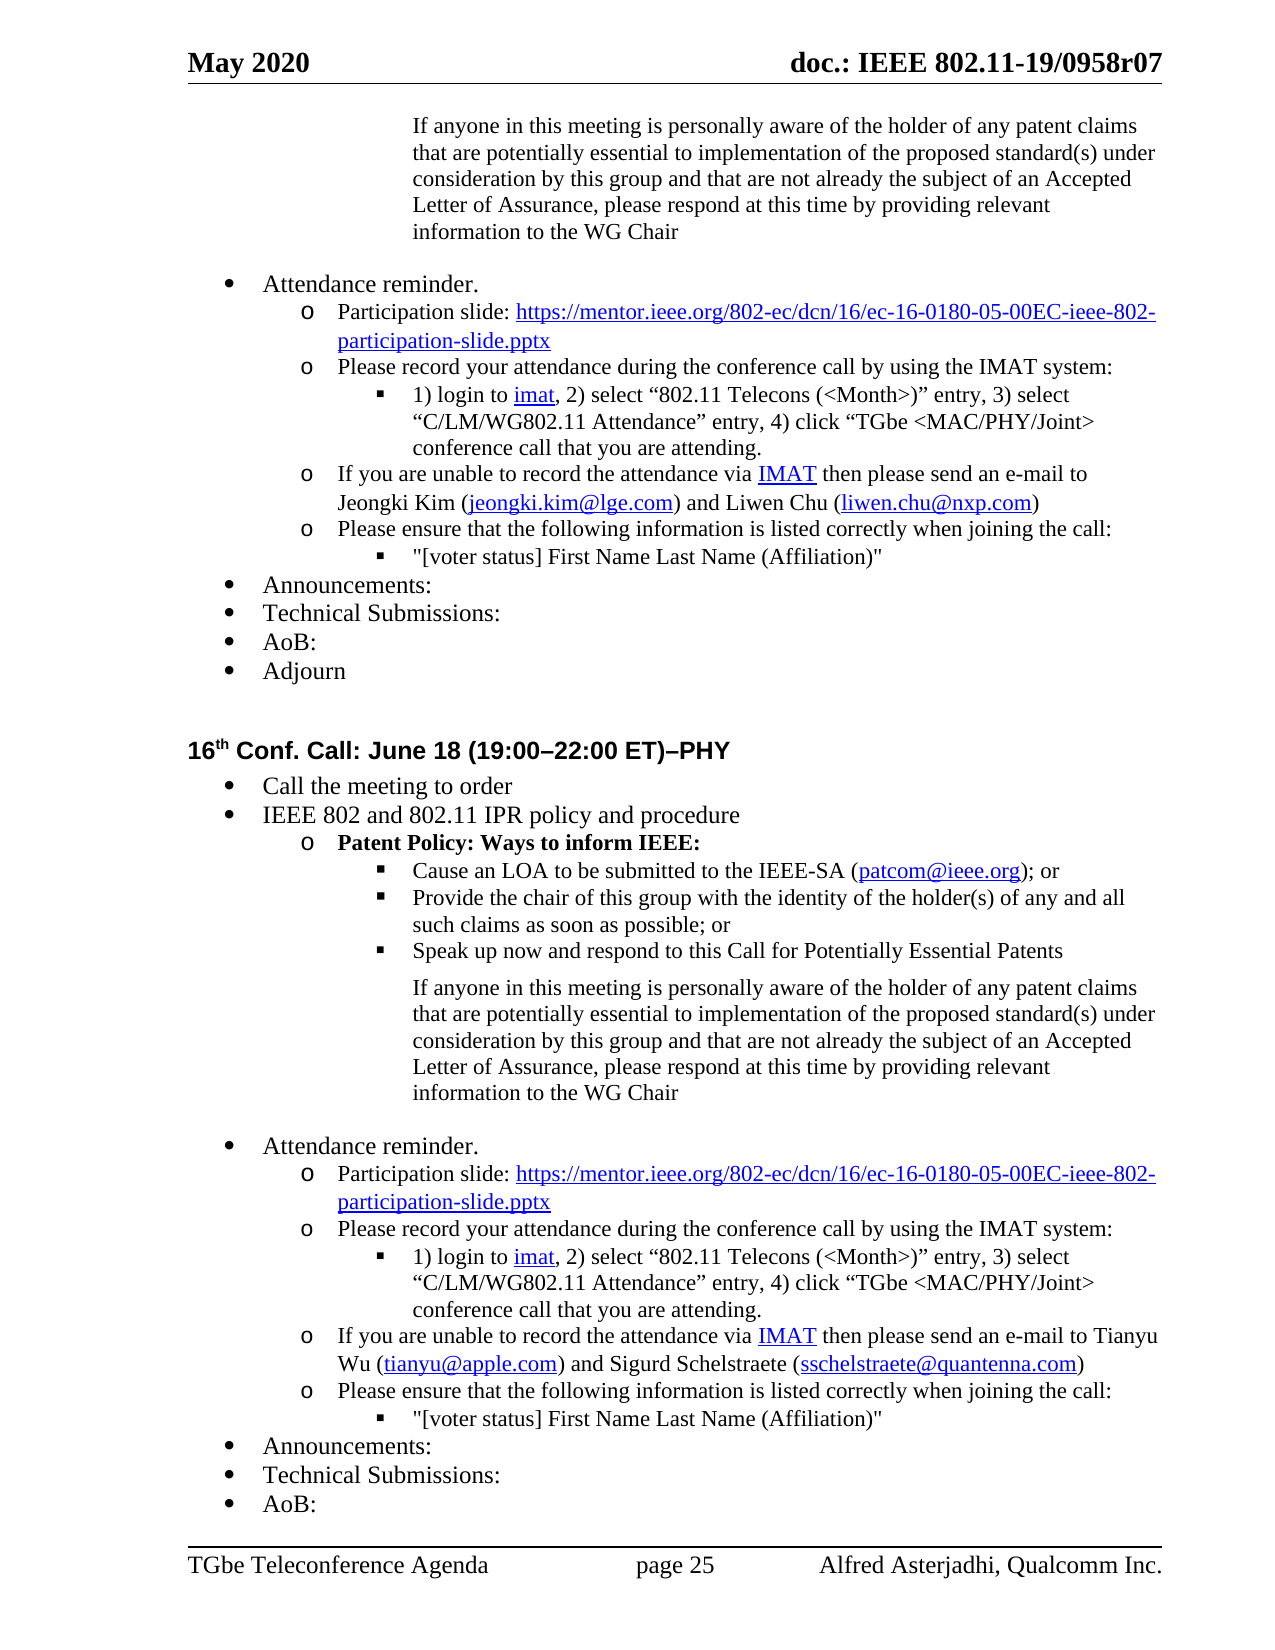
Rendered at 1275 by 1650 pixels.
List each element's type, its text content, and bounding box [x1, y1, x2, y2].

list Please ensure that the following information is listed correctly when joining the call: [300, 1377, 1162, 1405]
list Announcements: [225, 570, 1162, 598]
list Call the meeting to order [225, 771, 1162, 800]
list Speak up now and respond to this Call for Potentially Essential Patents [375, 937, 1162, 964]
list 1) login to imat, 2) select “802.11 Telecons (<Month>)” entry, 3) select “C/LM/WG802.11 Attendance” entry, 4) click “TGbe <MAC/PHY/Joint> conference call that you are attending. [375, 381, 1162, 461]
list 1) login to imat, 2) select “802.11 Telecons (<Month>)” entry, 3) select “C/LM/WG802.11 Attendance” entry, 4) click “TGbe <MAC/PHY/Joint> conference call that you are attending. [375, 1243, 1162, 1322]
list If anyone in this meeting is personally aware of the holder of any patent claims that are potentially essential to implementation of the proposed standard(s) under consideration by this group and that are not already the subject of an Accepted Letter of Assurance, please respond at this time by providing relevant information to the WG Chair [412, 112, 1162, 244]
list Technical Submissions: [225, 1460, 1162, 1489]
list AoB: [225, 1489, 1162, 1517]
list Participation slide: https://mentor.ieee.org/802-ec/dcn/16/ec-16-0180-05-00EC-ieee-802-participation-slide.pptx [300, 1159, 1162, 1215]
list Participation slide: https://mentor.ieee.org/802-ec/dcn/16/ec-16-0180-05-00EC-ieee-802-participation-slide.pptx [300, 298, 1162, 353]
list IEEE 802 and 802.11 IPR policy and procedure [225, 800, 1162, 828]
list Please ensure that the following information is listed correctly when joining the call: [300, 515, 1162, 543]
list Patent Policy: Ways to inform IEEE: [300, 828, 1162, 857]
list Cause an LOA to be submitted to the IEEE-SA (patcom@ieee.org); or [375, 857, 1162, 884]
list Please record your attendance during the conference call by using the IMAT system: [300, 1215, 1162, 1243]
list "[voter status] First Name Last Name (Affiliation)" [375, 1405, 1162, 1431]
list Technical Submissions: [225, 598, 1162, 627]
subtitle 16th Conf. Call: June 18 (19:00–22:00 ET)–PHY [187, 736, 1162, 765]
list AoB: [225, 627, 1162, 656]
list Provide the chair of this group with the identity of the holder(s) of any and all such claims as soon as possible; or [375, 884, 1162, 937]
list Attendance reminder. [225, 1131, 1162, 1159]
list If you are unable to record the attendance via IMAT then please send an e-mail to Tianyu Wu (tianyu@apple.com) and Sigurd Schelstraete (sschelstraete@quantenna.com) [300, 1322, 1162, 1377]
list Please record your attendance during the conference call by using the IMAT system: [300, 353, 1162, 381]
list If you are unable to record the attendance via IMAT then please send an e-mail to Jeongki Kim (jeongki.kim@lge.com) and Liwen Chu (liwen.chu@nxp.com) [300, 461, 1162, 515]
list Adjourn [225, 656, 1162, 685]
list "[voter status] First Name Last Name (Affiliation)" [375, 543, 1162, 570]
list If anyone in this meeting is personally aware of the holder of any patent claims that are potentially essential to implementation of the proposed standard(s) under consideration by this group and that are not already the subject of an Accepted Letter of Assurance, please respond at this time by providing relevant information to the WG Chair [412, 974, 1162, 1106]
list Attendance reminder. [225, 269, 1162, 298]
list Announcements: [225, 1431, 1162, 1460]
